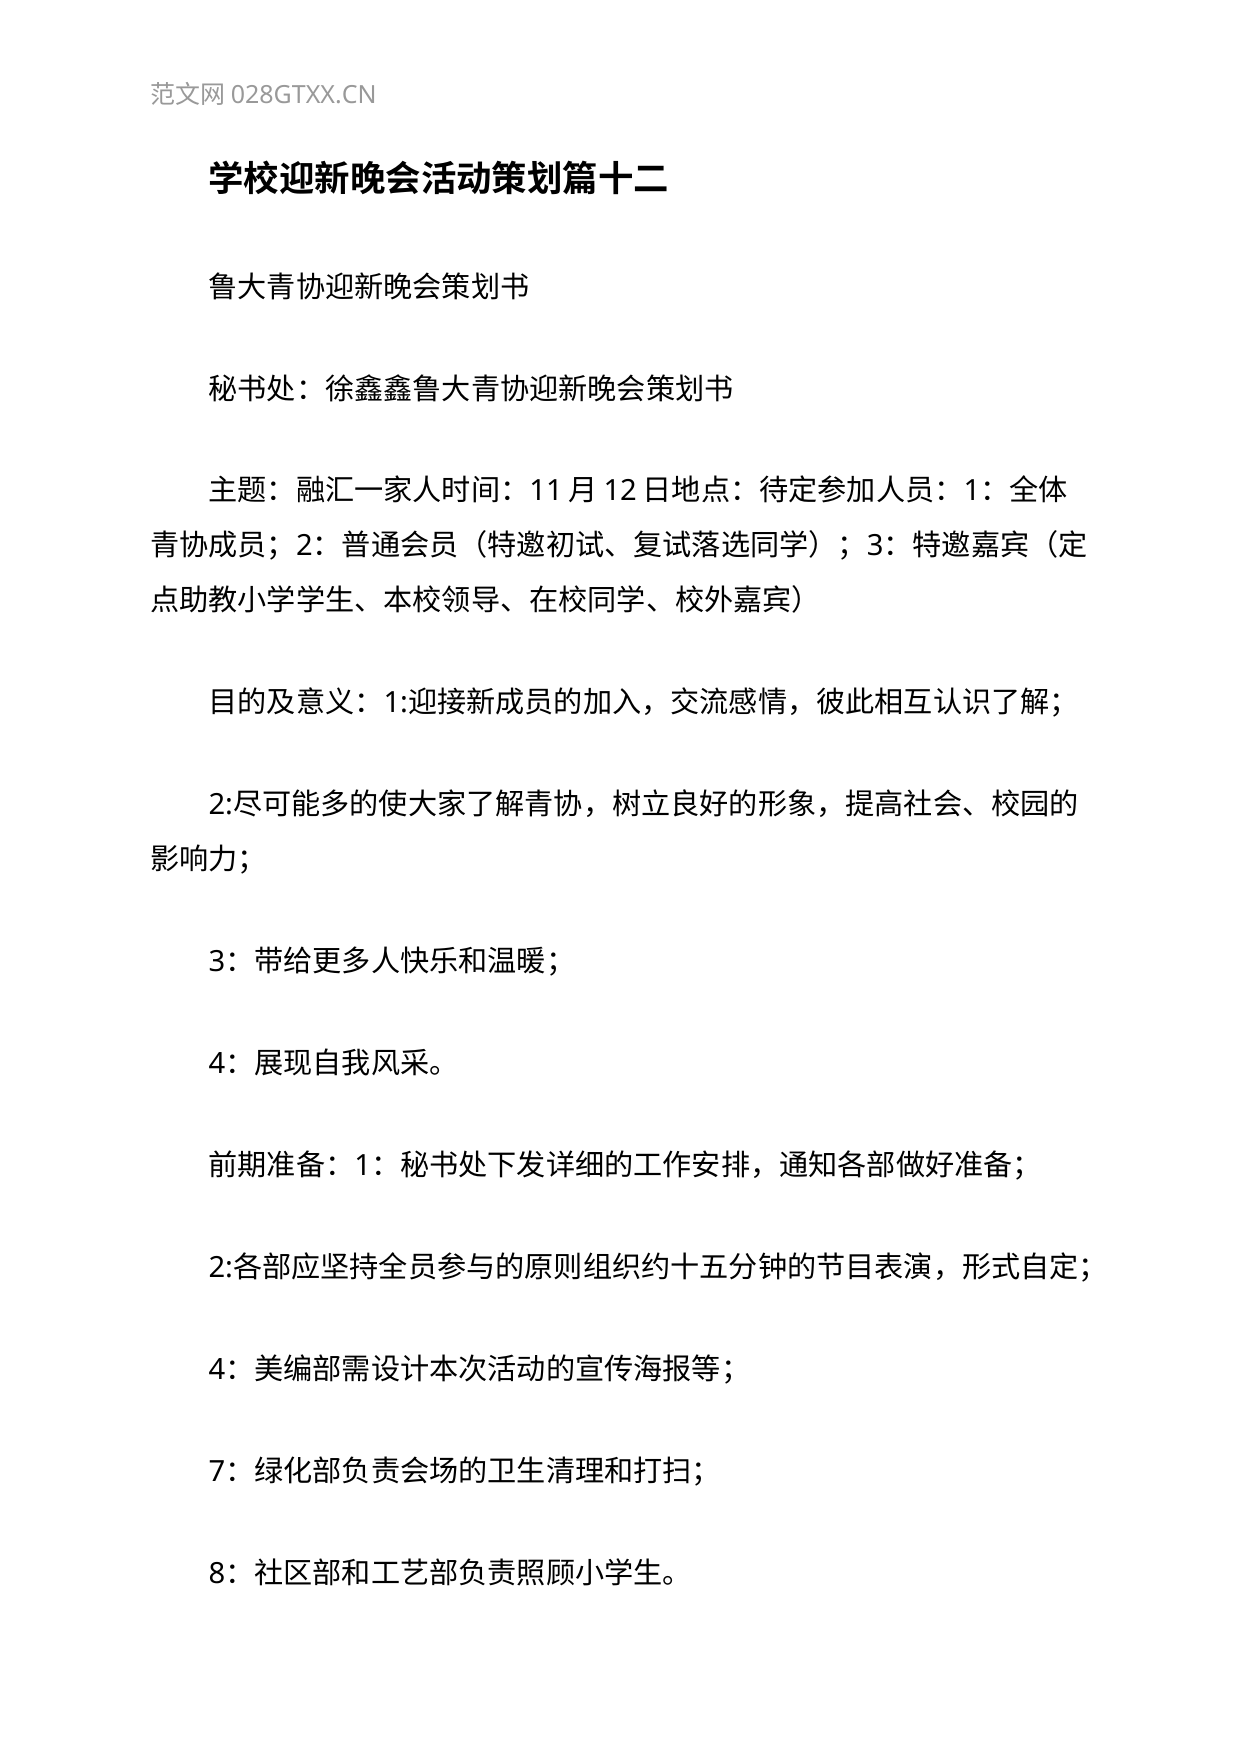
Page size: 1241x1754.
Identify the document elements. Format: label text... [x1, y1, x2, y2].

text 目的及意义：1:迎接新成员的加入，交流感情，彼此相互认识了解； [150, 679, 1090, 721]
text 4：展现自我风采。 [150, 1039, 1090, 1082]
text 2:尽可能多的使大家了解青协，树立良好的形象，提高社会、校园的影响力； [150, 781, 1090, 878]
text 前期准备：1：秘书处下发详细的工作安排，通知各部做好准备； [150, 1141, 1090, 1184]
text 4：美编部需设计本次活动的宣传海报等； [150, 1345, 1090, 1388]
text 学校迎新晚会活动策划篇十二 [150, 150, 1090, 201]
text 8：社区部和工艺部负责照顾小学生。 [150, 1549, 1090, 1592]
text 7：绿化部负责会场的卫生清理和打扫； [150, 1447, 1090, 1490]
text 3：带给更多人快乐和温暖； [150, 937, 1090, 980]
text 2:各部应坚持全员参与的原则组织约十五分钟的节目表演，形式自定； [150, 1243, 1090, 1286]
text 主题：融汇一家人时间：11月12日地点：待定参加人员：1：全体青协成员；2：普通会员（特邀初试、复试落选同学）；3：特邀嘉宾（定点助教小学学生、本校领导、在校同学、校外嘉宾） [150, 467, 1090, 619]
text 秘书处：徐鑫鑫鲁大青协迎新晚会策划书 [150, 365, 1090, 407]
text 鲁大青协迎新晚会策划书 [150, 263, 1090, 306]
